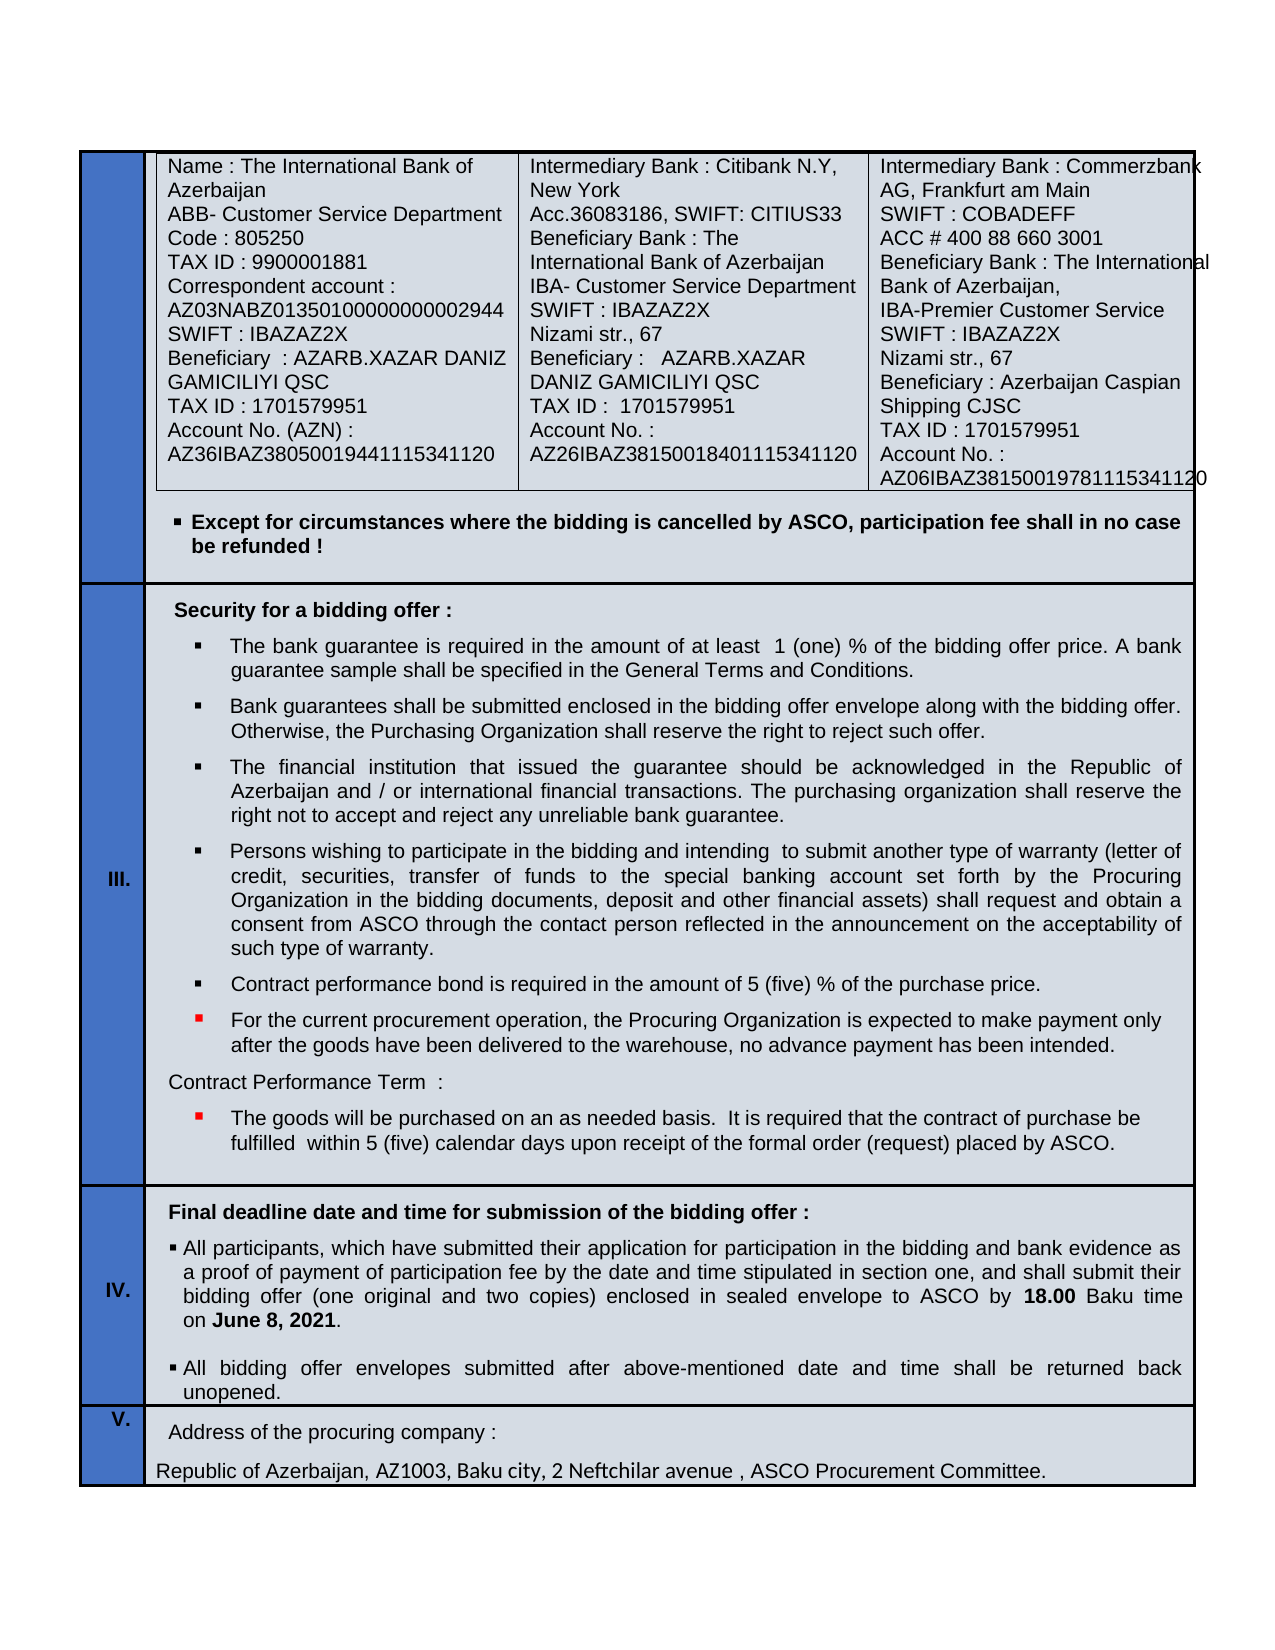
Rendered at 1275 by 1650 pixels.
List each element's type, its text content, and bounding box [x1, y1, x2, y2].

table_cell [82, 585, 143, 1184]
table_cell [146, 1407, 1193, 1484]
table_cell Security for a bidding offer : The bank guarantee is required in the amount of at least 1 (one) % of the bidding offer price. A bank guarantee sample shall be specified in the General Terms and Conditions. Bank guarantees shall be submitted enclosed in the bidding offer envelope along with the bidding offer. Otherwise, the Purchasing Organization shall reserve the right to reject such offer. The financial institution that issued the guarantee should be acknowledged in the Republic of Azerbaijan and / or international financial transactions. The purchasing organization shall reserve the right not to accept and reject any unreliable bank guarantee. Persons wishing to participate in the bidding and intending to submit another type of warranty (letter of credit, securities, transfer of funds to the special banking account set forth by the Procuring Organization in the bidding documents, deposit and other financial assets) shall request and obtain a consent from ASCO through the contact person reflected in the announcement on the acceptability of such type of warranty. Contract performance bond is required in the amount of 5 (five) % of the purchase price. For the current procurement operation, the Procuring Organization is expected to make payment only after the goods have been delivered to the warehouse, no advance payment has been intended. Contract Performance Term : The goods will be purchased on an as needed basis. It is required that the contract of purchase be fulfilled within 5 (five) calendar days upon receipt of the formal order (request) placed by ASCO. [146, 585, 1193, 1184]
table_cell Final deadline date and time for submission of the bidding offer : All participants, which have submitted their application for participation in the bidding and bank evidence as a proof of payment of participation fee by the date and time stipulated in section one, and shall submit their bidding offer (one original and two copies) enclosed in sealed envelope to ASCO by 18.00 Baku time on June 8, 2021. All bidding offer envelopes submitted after above-mentioned date and time shall be returned back unopened. [146, 1187, 1193, 1404]
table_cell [146, 153, 1193, 582]
table_cell [82, 1407, 143, 1484]
table_cell [82, 153, 143, 582]
table_cell [82, 1187, 143, 1404]
